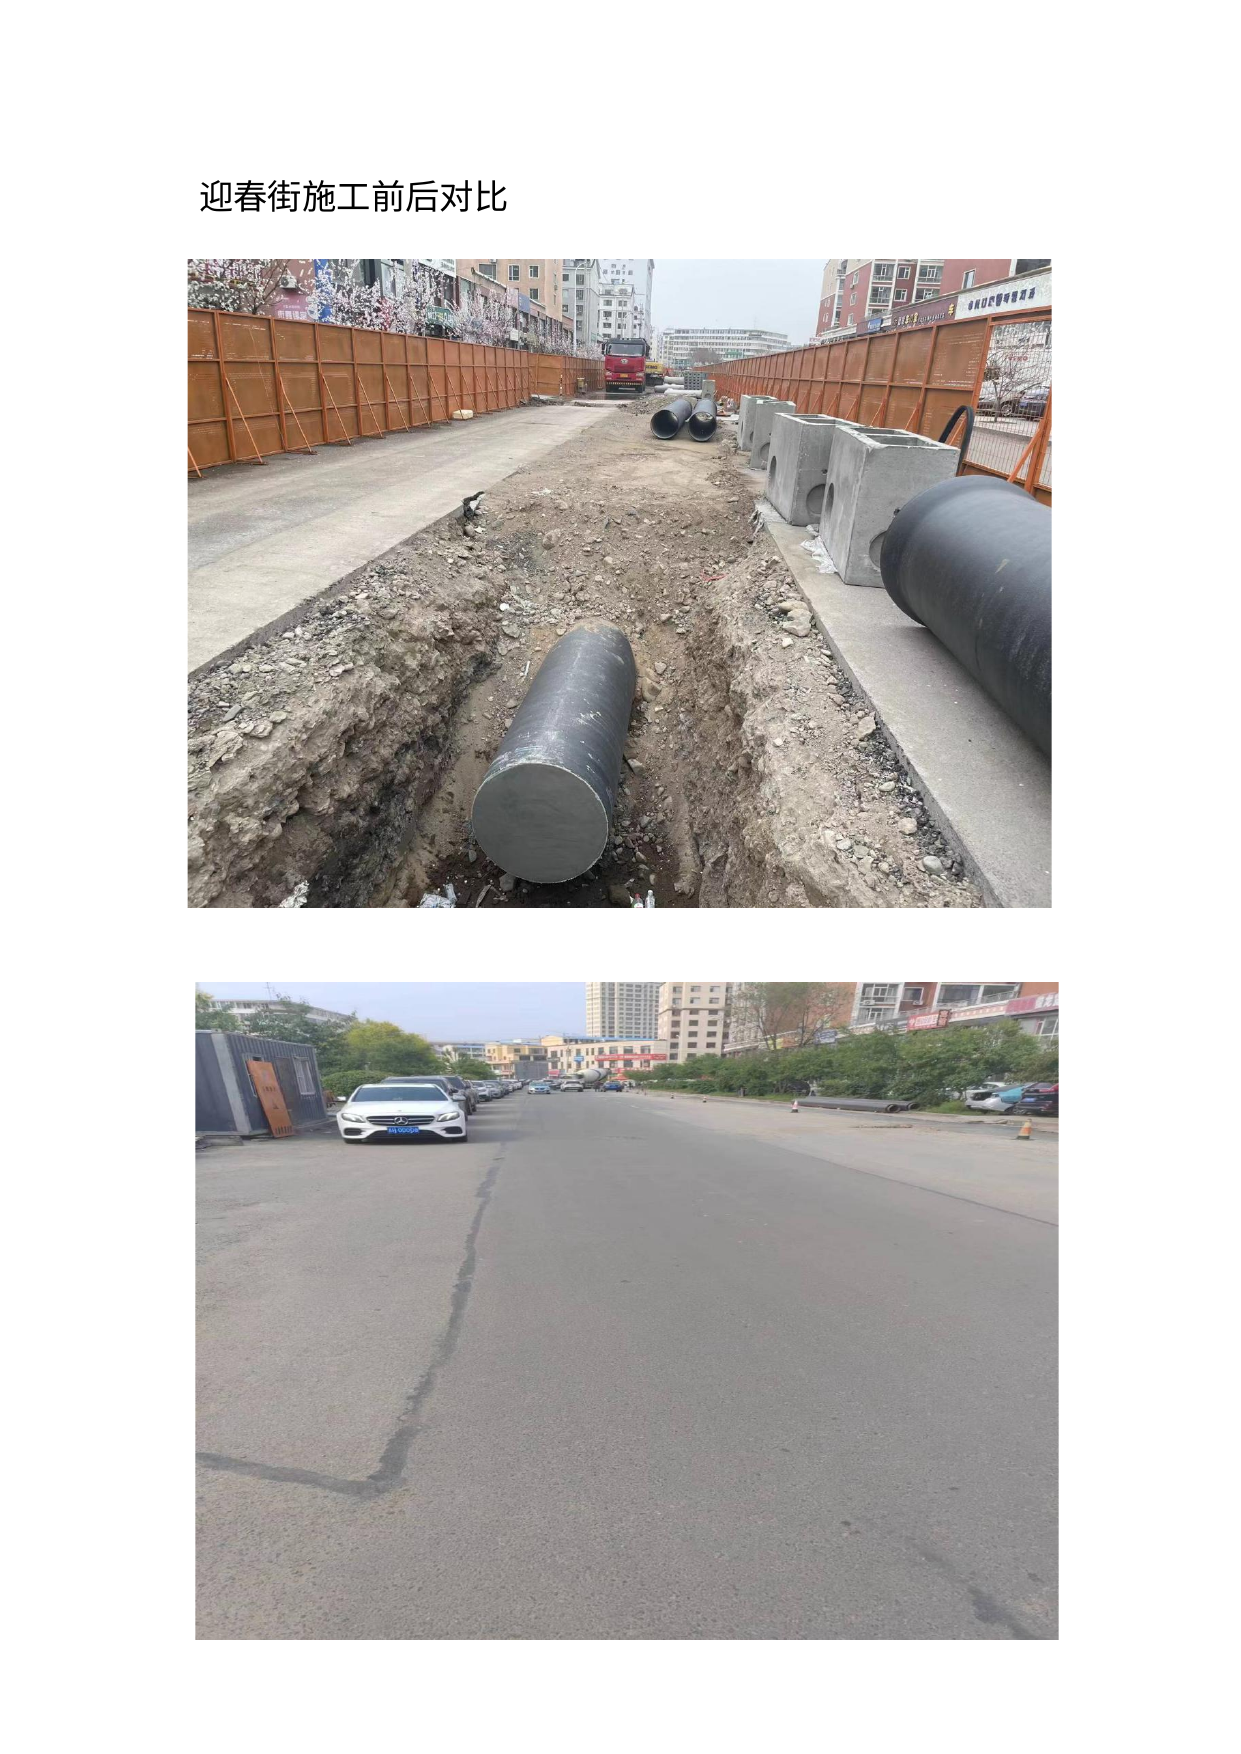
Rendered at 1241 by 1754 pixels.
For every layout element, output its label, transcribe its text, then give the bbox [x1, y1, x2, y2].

picture [195, 982, 1059, 1640]
picture [187, 259, 1052, 908]
text 迎春街施工前后对比 [187, 162, 1053, 227]
